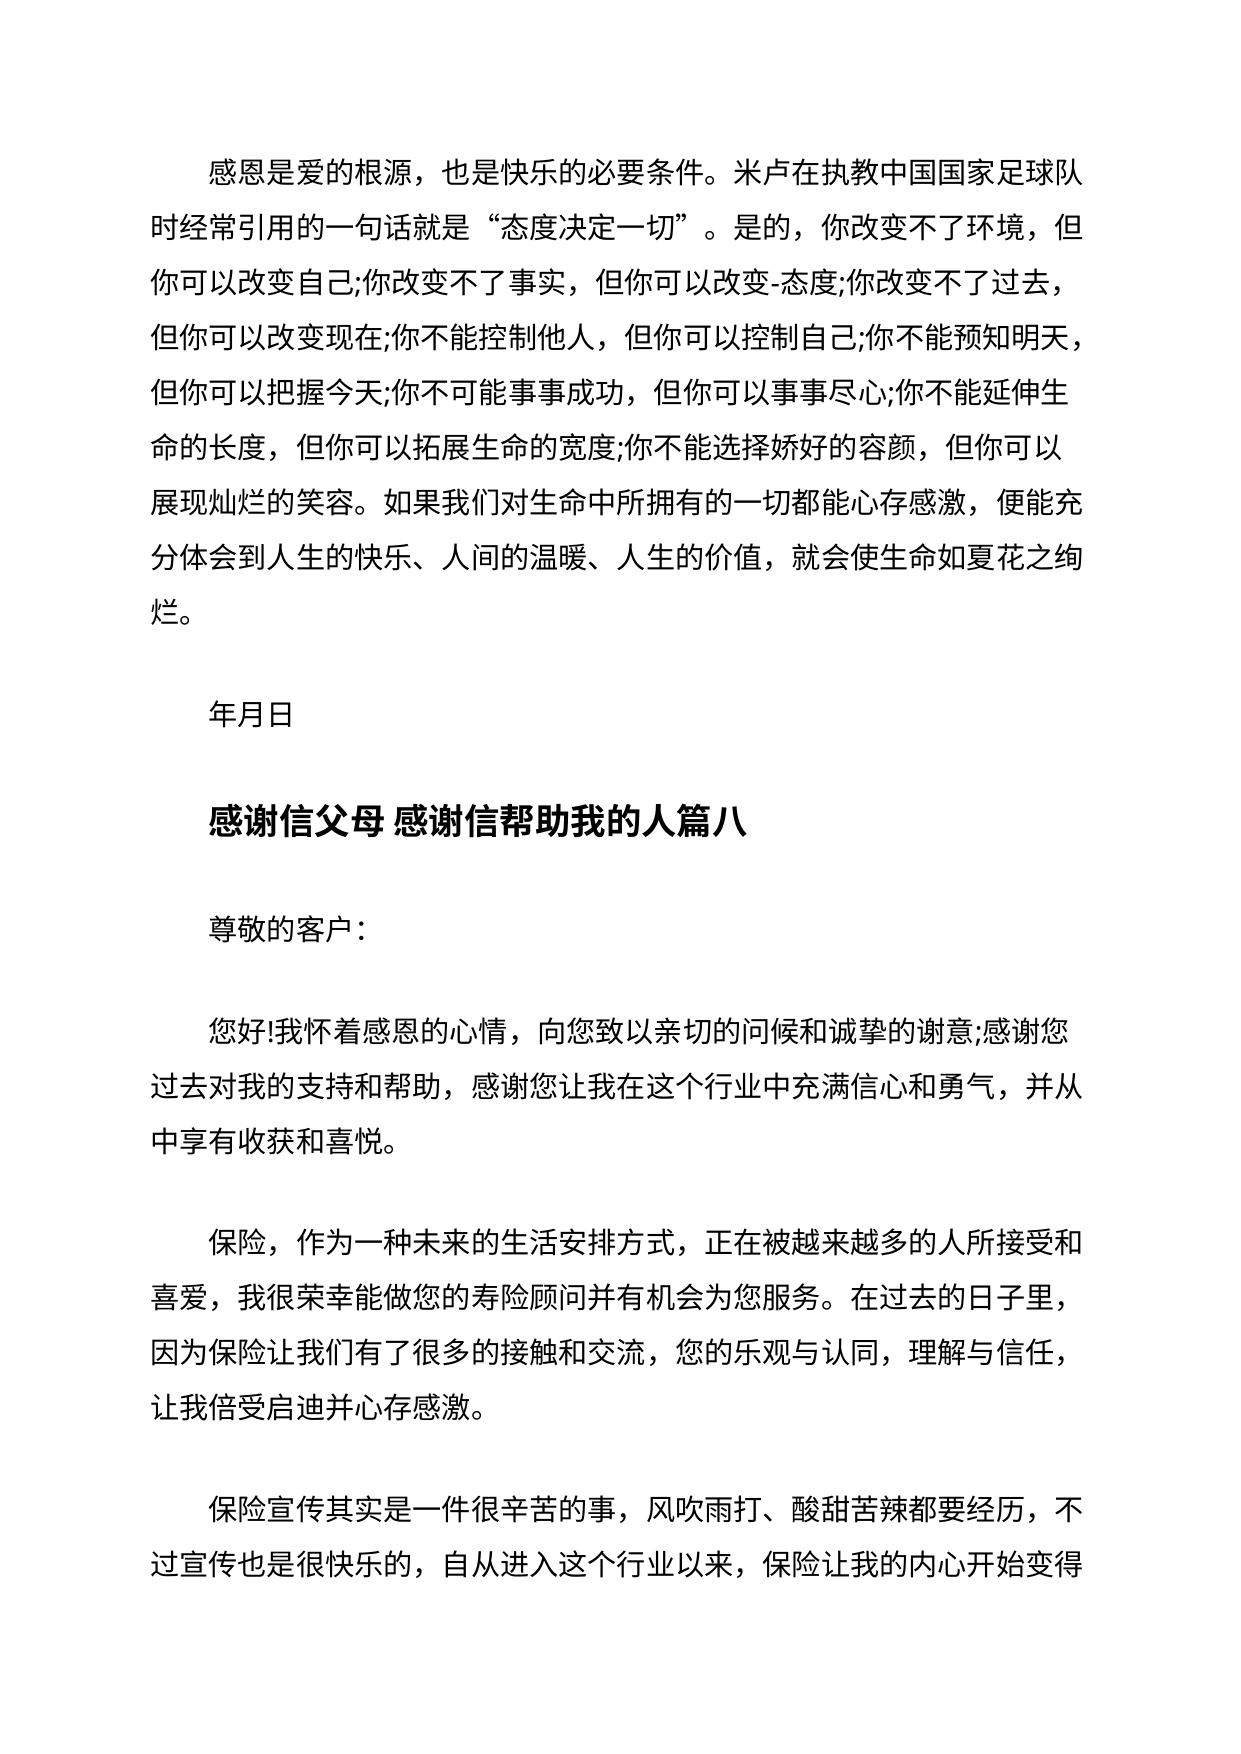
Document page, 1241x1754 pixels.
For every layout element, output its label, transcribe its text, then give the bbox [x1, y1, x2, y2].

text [150, 1486, 1090, 1584]
text 您好!我怀着感恩的心情，向您致以亲切的问候和诚挚的谢意;感谢您过去对我的支持和帮助，感谢您让我在这个行业中充满信心和勇气，并从中享有收获和喜悦。 [150, 1008, 1090, 1161]
text 尊敬的客户： [150, 907, 1090, 949]
text 感恩是爱的根源，也是快乐的必要条件。米卢在执教中国国家足球队时经常引用的一句话就是“态度决定一切”。是的，你改变不了环境，但你可以改变自己;你改变不了事实，但你可以改变-态度;你改变不了过去，但你可以改变现在;你不能控制他人，但你可以控制自己;你不能预知明天，但你可以把握今天;你不可能事事成功，但你可以事事尽心;你不能延伸生命的长度，但你可以拓展生命的宽度;你不能选择娇好的容颜，但你可以展现灿烂的笑容。如果我们对生命中所拥有的一切都能心存感激，便能充分体会到人生的快乐、人间的温暖、人生的价值，就会使生命如夏花之绚烂。 [150, 150, 1090, 632]
text 感谢信父母 感谢信帮助我的人篇八 [150, 793, 1090, 844]
text 保险，作为一种未来的生活安排方式，正在被越来越多的人所接受和喜爱，我很荣幸能做您的寿险顾问并有机会为您服务。在过去的日子里，因为保险让我们有了很多的接触和交流，您的乐观与认同，理解与信任，让我倍受启迪并心存感激。 [150, 1220, 1090, 1427]
text 年月日 [150, 691, 1090, 734]
